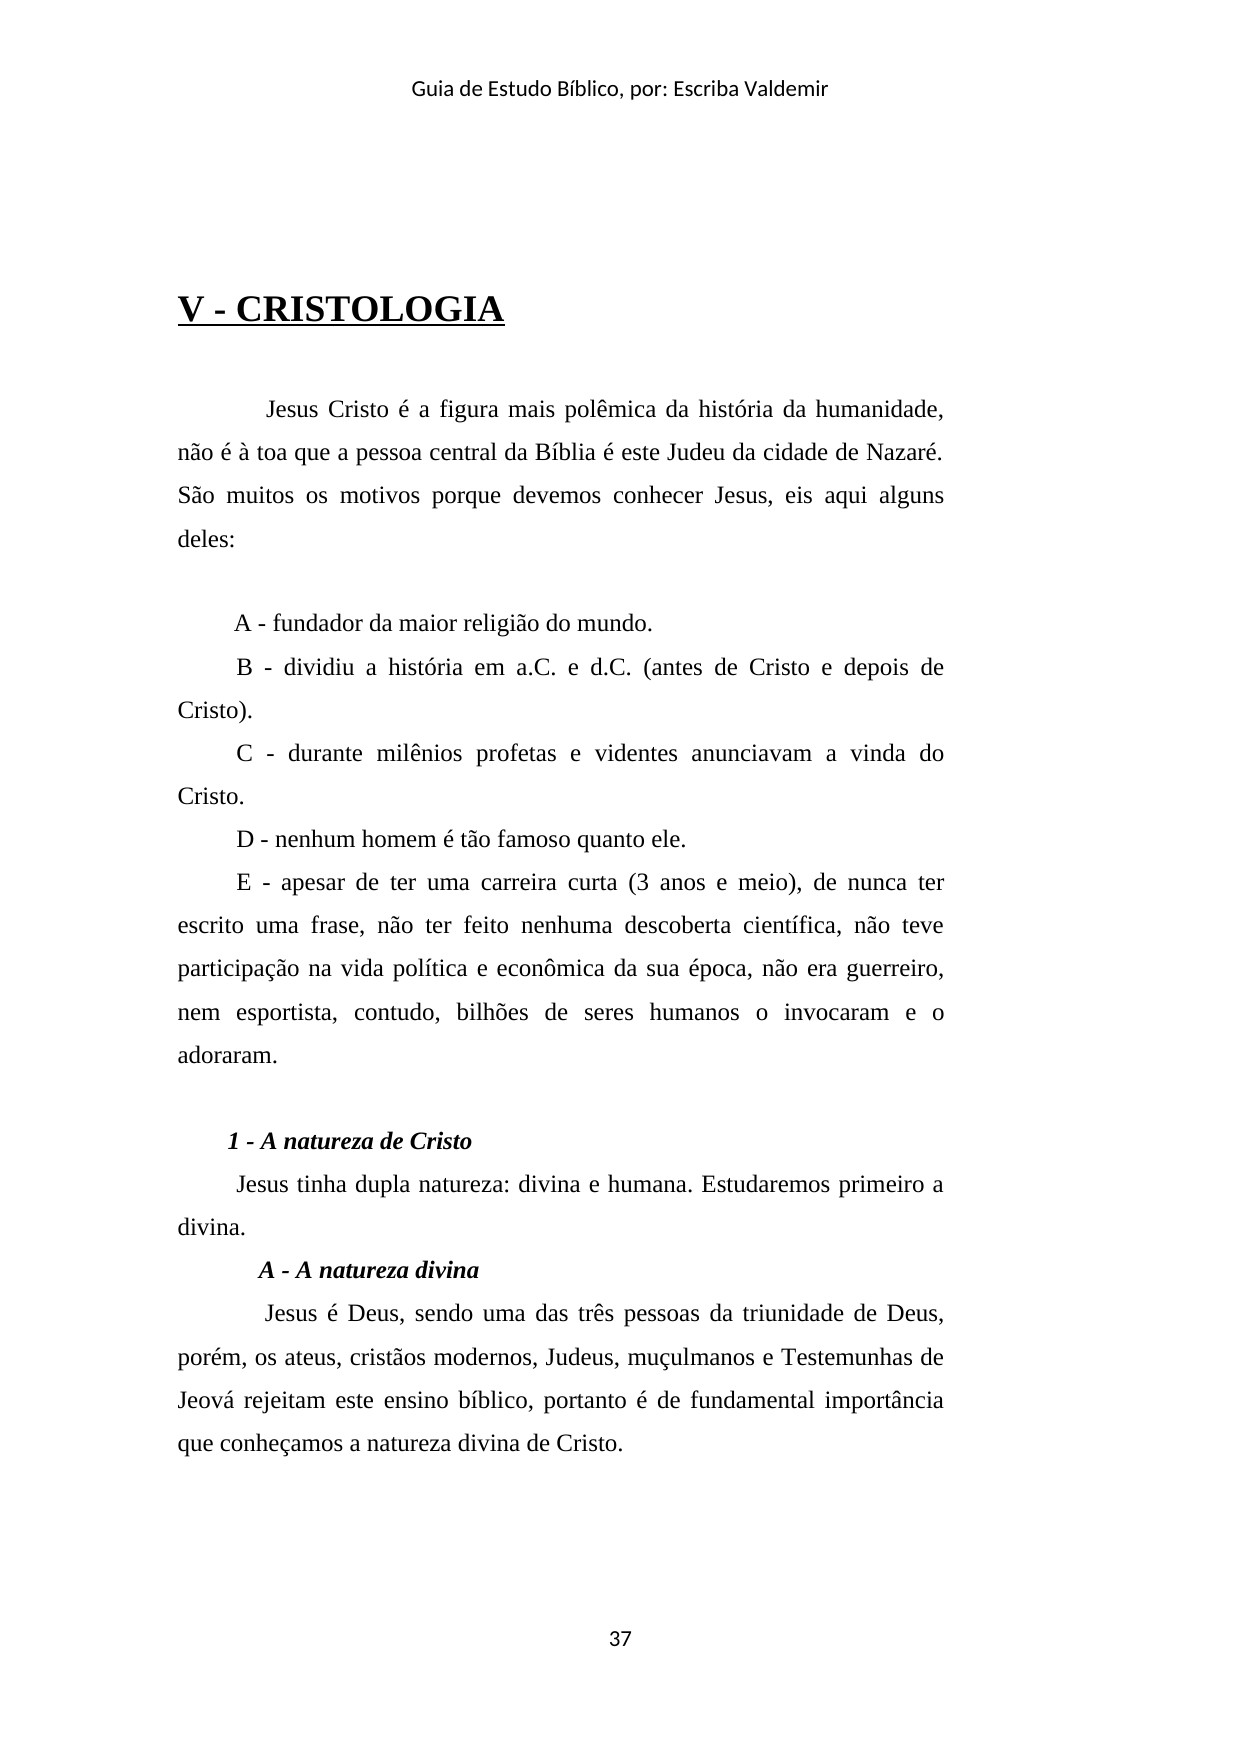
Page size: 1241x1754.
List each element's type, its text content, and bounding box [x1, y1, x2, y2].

text E - apesar de ter uma carreira curta (3 anos e meio), de nunca ter escrito uma frase, não ter feito nenhuma descoberta científica, não teve participação na vida política e econômica da sua época, não era guerreiro, nem esportista, contudo, bilhões de seres humanos o invocaram e o adoraram. 1 - A natureza de Cristo [177, 867, 945, 1155]
text C - durante milênios profetas e videntes anunciavam a vinda do Cristo. [177, 738, 945, 810]
text Jesus tinha dupla natureza: divina e humana. Estudaremos primeiro a divina. A - A natureza divina [177, 1169, 945, 1284]
text Jesus Cristo é a figura mais polêmica da história da humanidade, não é à toa que a pessoa central da Bíblia é este Judeu da cidade de Nazaré. São muitos os motivos porque devemos conhecer Jesus, eis aqui alguns deles: [177, 394, 945, 594]
text Jesus é Deus, sendo uma das três pessoas da triunidade de Deus, porém, os ateus, cristãos modernos, Judeus, muçulmanos e Testemunhas de Jeová rejeitam este ensino bíblico, portanto é de fundamental importância que conheçamos a natureza divina de Cristo. [177, 1298, 945, 1457]
text B - dividiu a história em a.C. e d.C. (antes de Cristo e depois de Cristo). [177, 652, 945, 723]
text V - CRISTOLOGIA [177, 236, 945, 330]
text D - nenhum homem é tão famoso quanto ele. [177, 824, 945, 853]
text A - fundador da maior religião do mundo. [177, 608, 945, 637]
